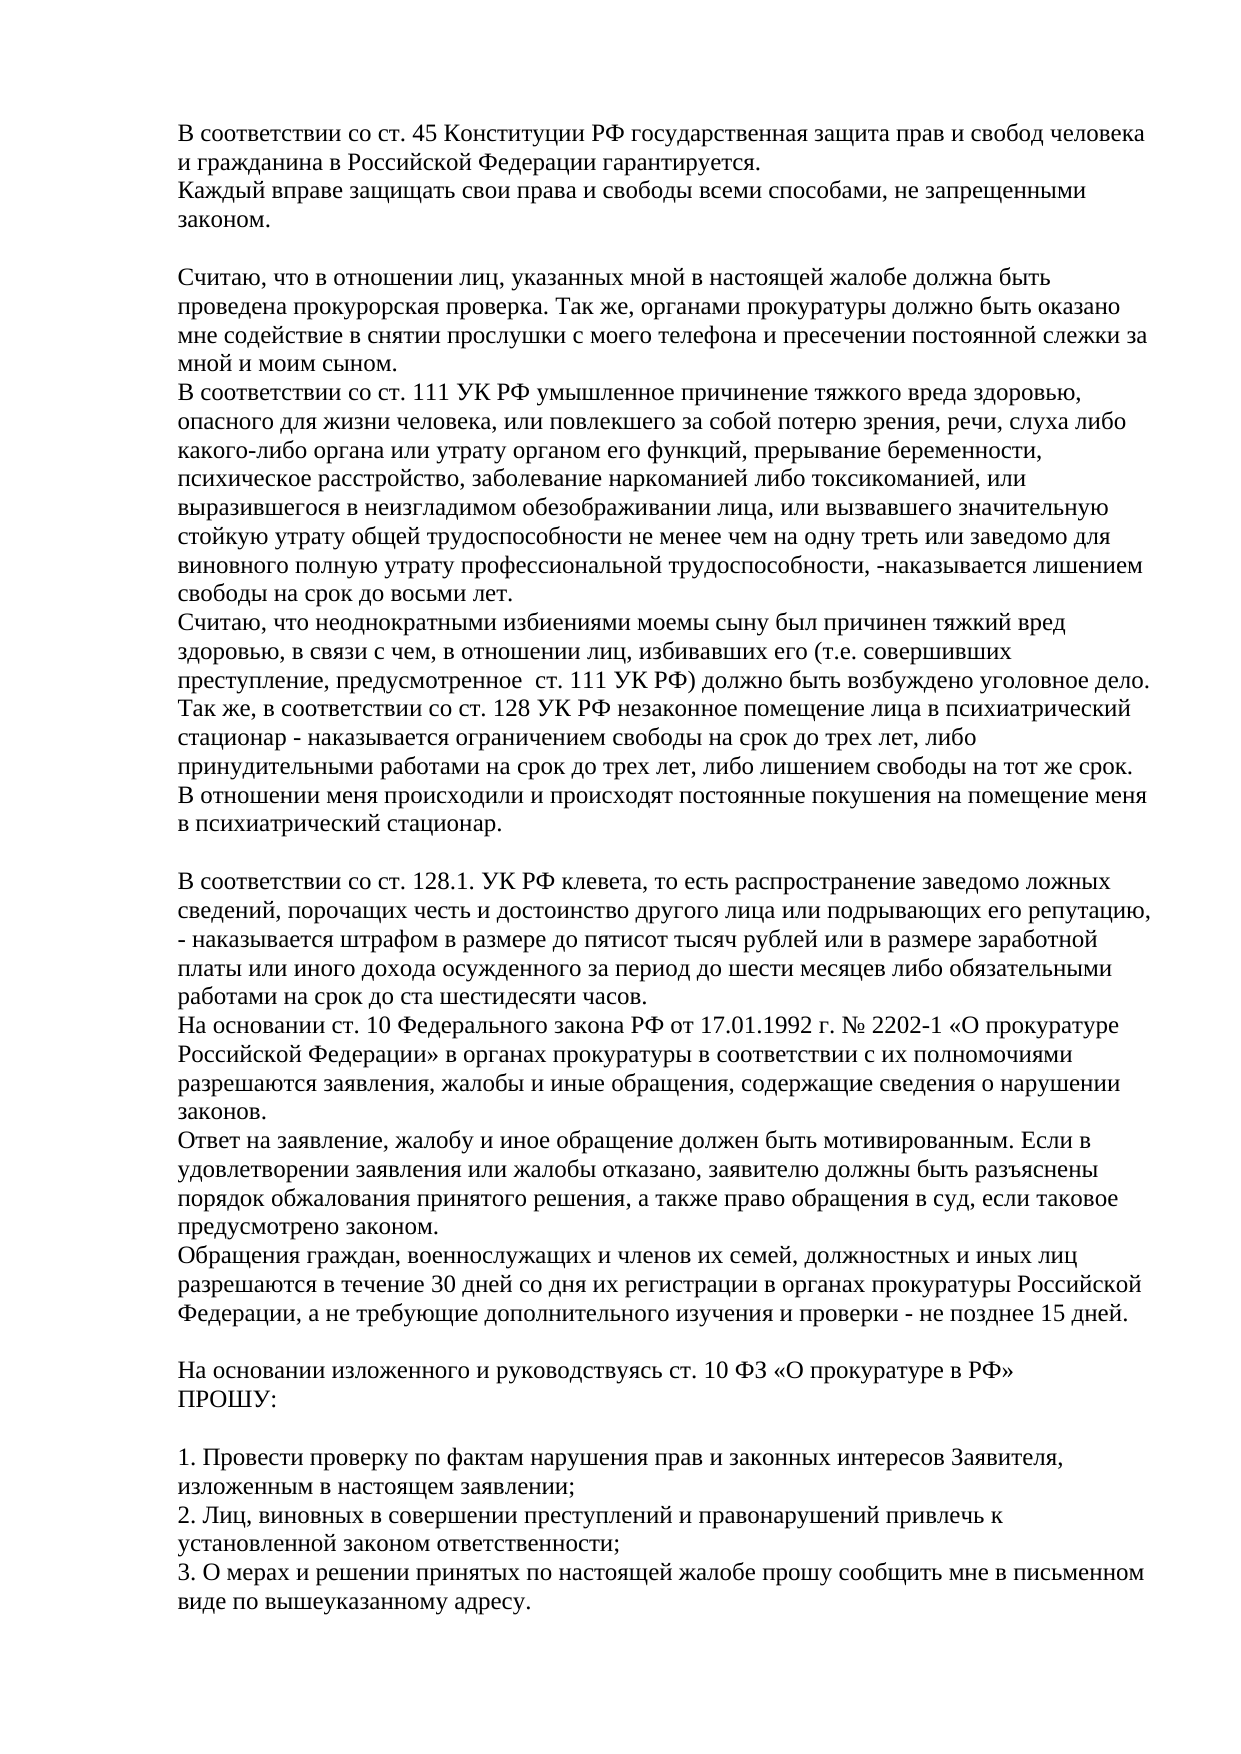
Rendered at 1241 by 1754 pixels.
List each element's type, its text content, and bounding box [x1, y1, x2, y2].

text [177, 118, 1152, 233]
text 1. Провести проверку по фактам нарушения прав и законных интересов Заявителя, изложенным в настоящем заявлении; 2. Лиц, виновных в совершении преступлений и правонарушений привлечь к установленной законом ответственности; 3. О мерах и решении принятых по настоящей жалобе прошу сообщить мне в письменном виде по вышеуказанному адресу. [177, 1442, 1152, 1615]
text В соответствии со ст. 128.1. УК РФ клевета, то есть распространение заведомо ложных сведений, порочащих честь и достоинство другого лица или подрывающих его репутацию, - наказывается штрафом в размере до пятисот тысяч рублей или в размере заработной платы или иного дохода осужденного за период до шести месяцев либо обязательными работами на срок до ста шестидесяти часов. На основании ст. 10 Федерального закона РФ от 17.01.1992 г. № 2202-1 «О прокуратуре Российской Федерации» в органах прокуратуры в соответствии с их полномочиями разрешаются заявления, жалобы и иные обращения, содержащие сведения о нарушении законов. Ответ на заявление, жалобу и иное обращение должен быть мотивированным. Если в удовлетворении заявления или жалобы отказано, заявителю должны быть разъяснены порядок обжалования принятого решения, а также право обращения в суд, если таковое предусмотрено законом. Обращения граждан, военнослужащих и членов их семей, должностных и иных лиц разрешаются в течение 30 дней со дня их регистрации в органах прокуратуры Российской Федерации, а не требующие дополнительного изучения и проверки - не позднее 15 дней. [177, 866, 1152, 1326]
text Считаю, что в отношении лиц, указанных мной в настоящей жалобе должна быть проведена прокурорская проверка. Так же, органами прокуратуры должно быть оказано мне содействие в снятии прослушки с моего телефона и пресечении постоянной слежки за мной и моим сыном. В соответствии со ст. 111 УК РФ умышленное причинение тяжкого вреда здоровью, опасного для жизни человека, или повлекшего за собой потерю зрения, речи, слуха либо какого-либо органа или утрату органом его функций, прерывание беременности, психическое расстройство, заболевание наркоманией либо токсикоманией, или выразившегося в неизгладимом обезображивании лица, или вызвавшего значительную стойкую утрату общей трудоспособности не менее чем на одну треть или заведомо для виновного полную утрату профессиональной трудоспособности, -наказывается лишением свободы на срок до восьми лет. Считаю, что неоднократными избиениями моемы сыну был причинен тяжкий вред здоровью, в связи с чем, в отношении лиц, избивавших его (т.е. совершивших преступление, предусмотренное ст. 111 УК РФ) должно быть возбуждено уголовное дело. Так же, в соответствии со ст. 128 УК РФ незаконное помещение лица в психиатрический стационар - наказывается ограничением свободы на срок до трех лет, либо принудительными работами на срок до трех лет, либо лишением свободы на тот же срок. В отношении меня происходили и происходят постоянные покушения на помещение меня в психиатрический стационар. [177, 262, 1152, 837]
text На основании изложенного и руководствуясь ст. 10 ФЗ «О прокуратуре в РФ» ПРОШУ: [177, 1356, 1152, 1413]
